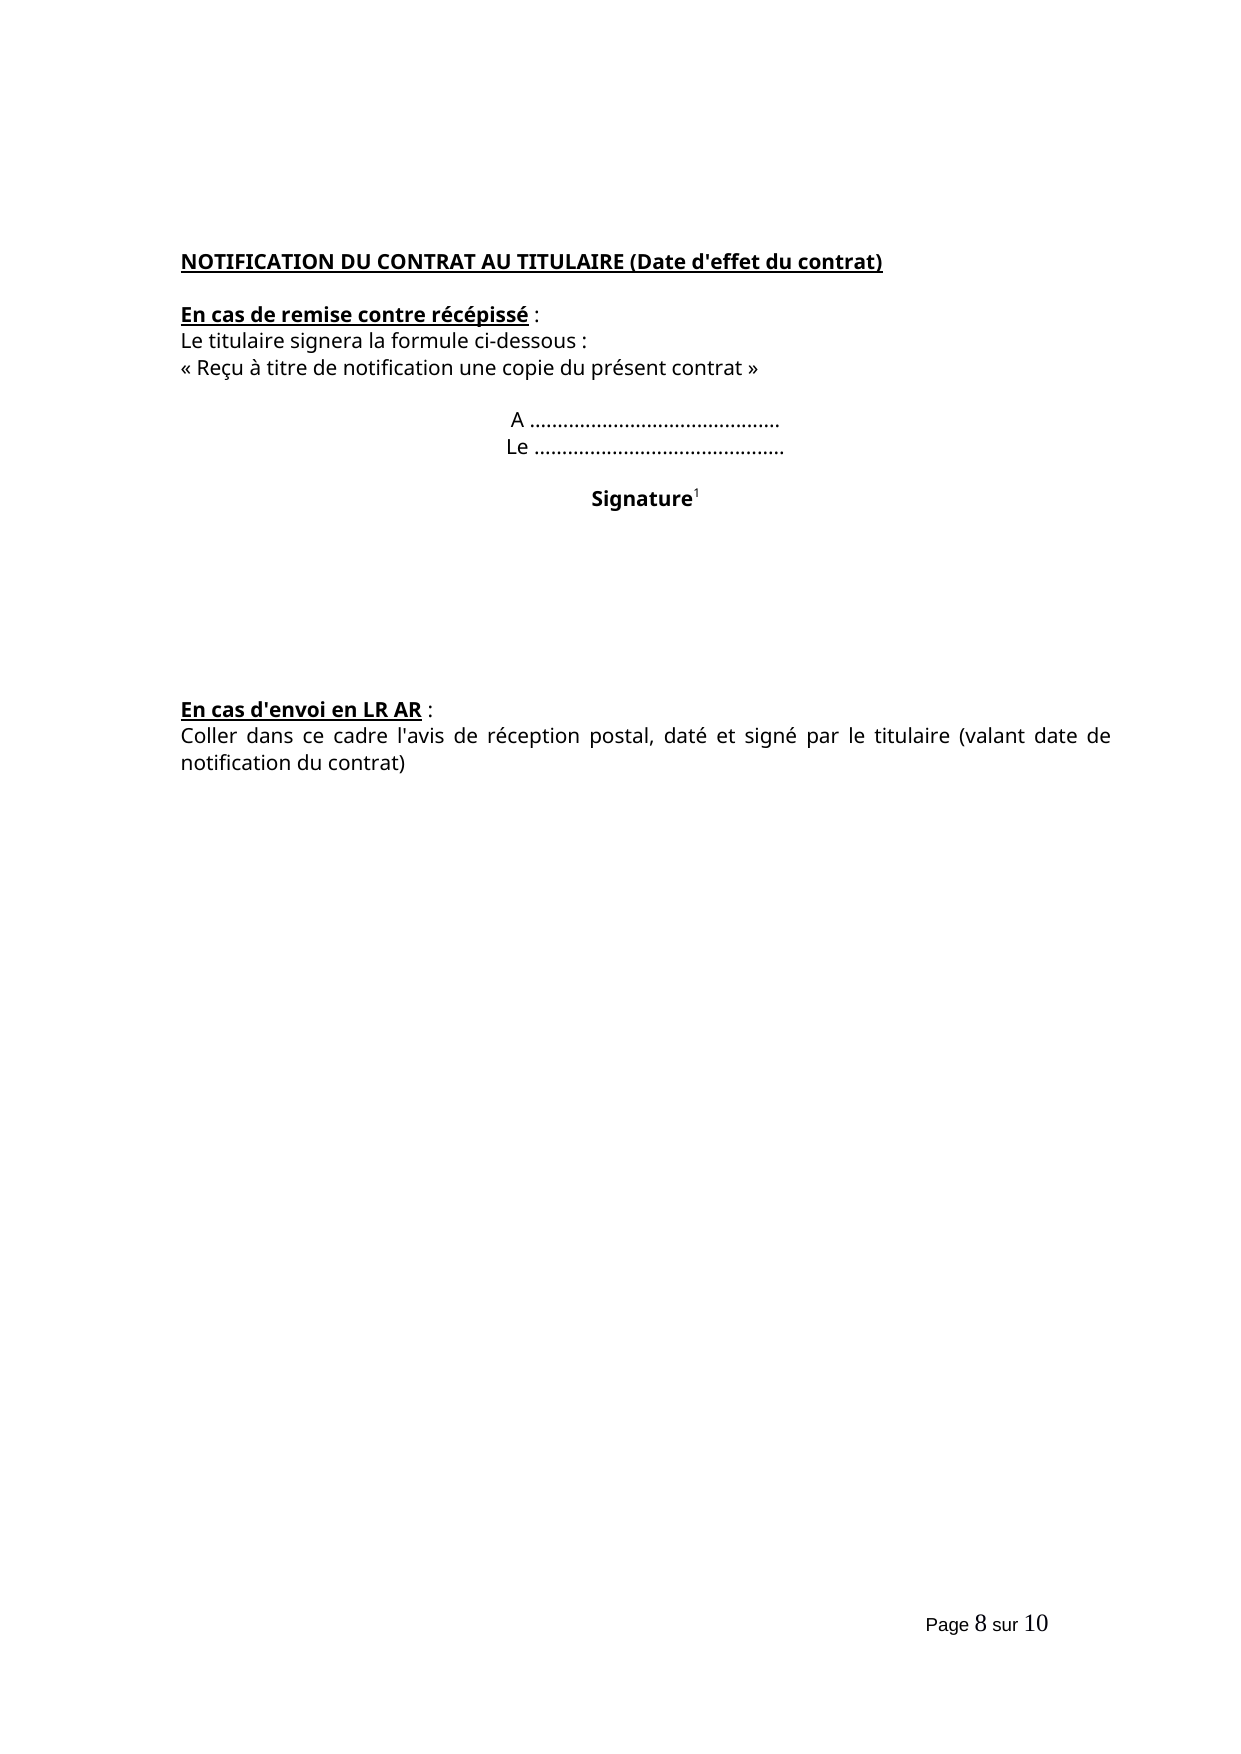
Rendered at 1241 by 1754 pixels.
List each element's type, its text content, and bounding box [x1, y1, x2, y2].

text A ............................................. [180, 407, 1111, 433]
text NOTIFICATION DU CONTRAT AU TITULAIRE (Date d'effet du contrat) [180, 248, 1113, 275]
text Signature1 [180, 486, 1111, 512]
text En cas d'envoi en LR AR : [180, 697, 1113, 723]
text Le ............................................. [180, 433, 1111, 459]
text Le titulaire signera la formule ci-dessous : [180, 328, 1113, 354]
text « Reçu à titre de notification une copie du présent contrat » [180, 354, 1113, 380]
text Coller dans ce cadre l'avis de réception postal, daté et signé par le titulaire (valant date de notification du contrat) [180, 723, 1113, 776]
text En cas de remise contre récépissé : [180, 301, 1113, 328]
